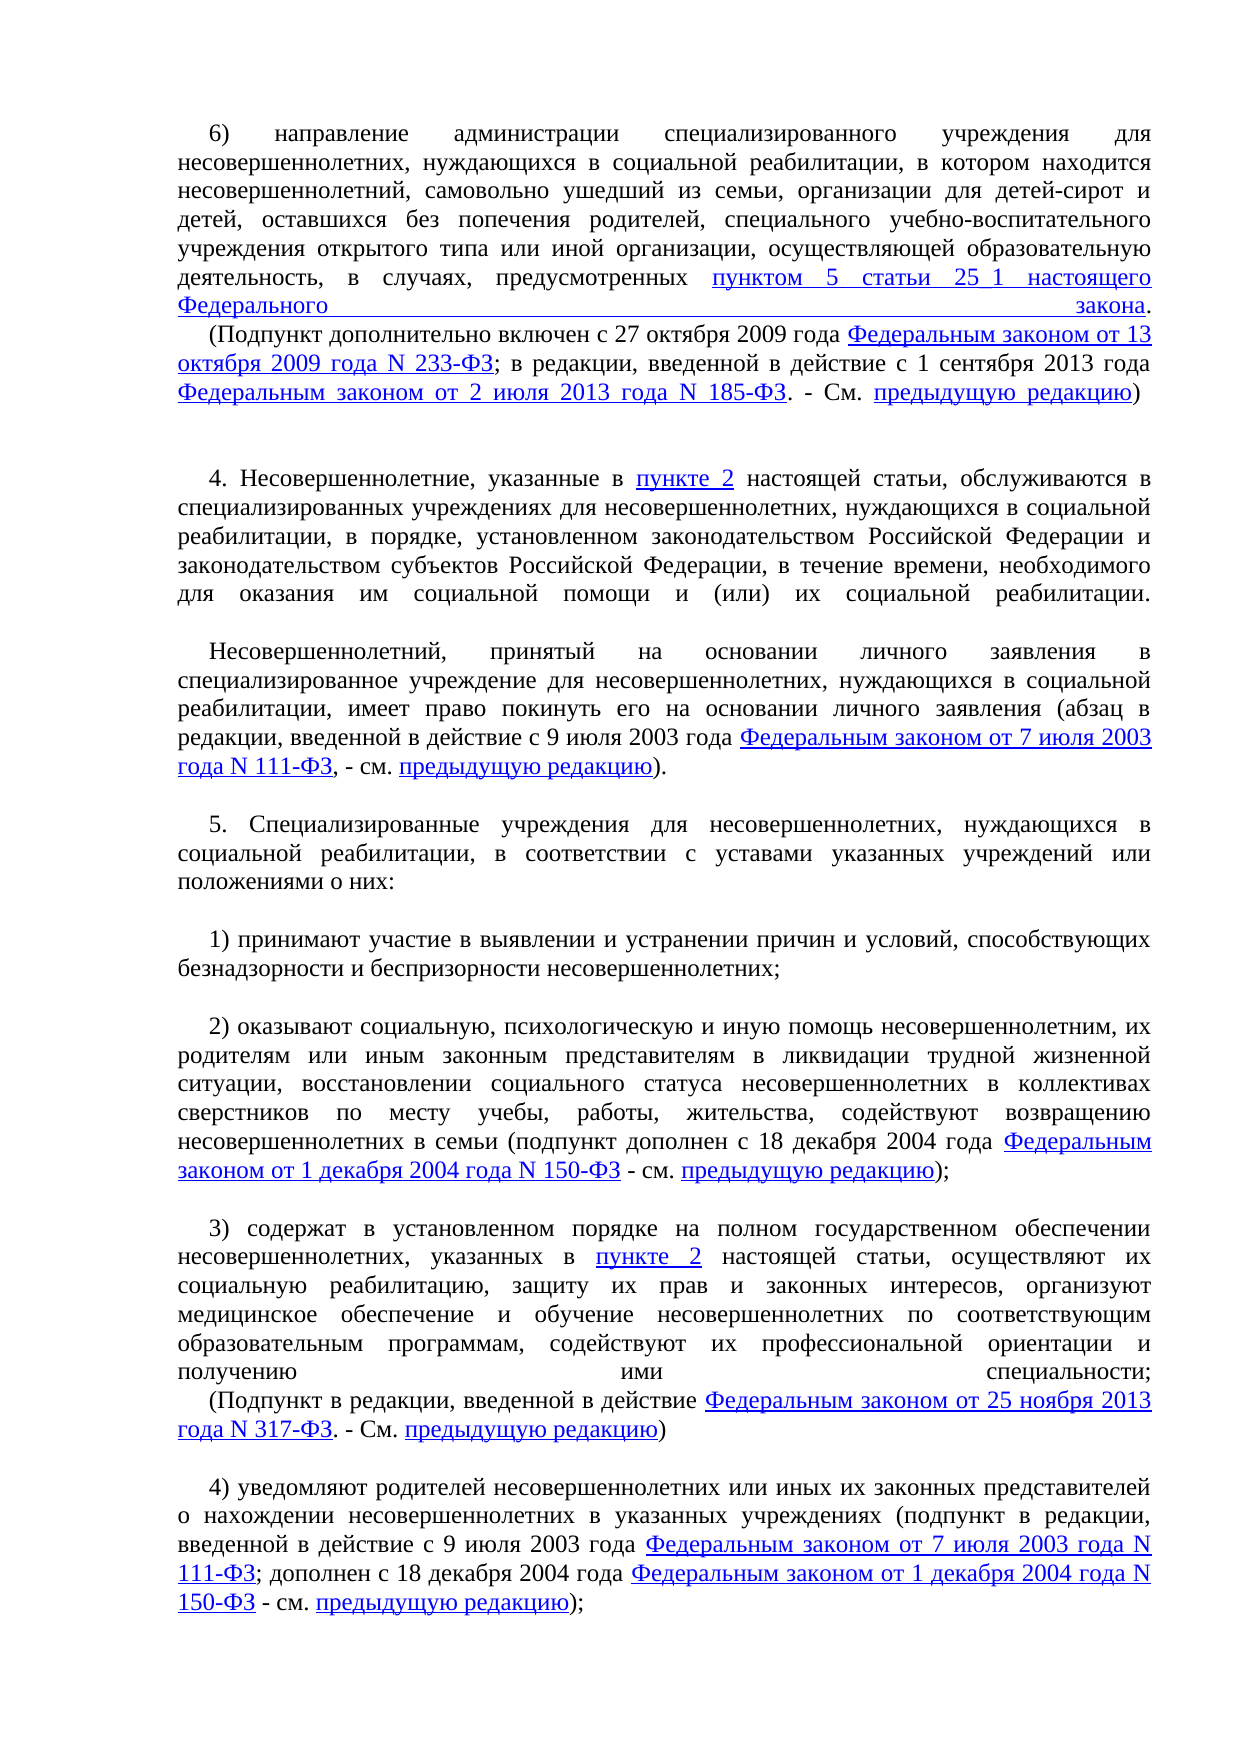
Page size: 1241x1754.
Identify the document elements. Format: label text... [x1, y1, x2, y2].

text 4) уведомляют родителей несовершеннолетних или иных их законных представителей о нахождении несовершеннолетних в указанных учреждениях (подпункт в редакции, введенной в действие с 9 июля 2003 года Федеральным законом от 7 июля 2003 года N 111-ФЗ; дополнен с 18 декабря 2004 года Федеральным законом от 1 декабря 2004 года N 150-ФЗ - см. предыдущую редакцию); [177, 1472, 1152, 1616]
text 5. Специализированные учреждения для несовершеннолетних, нуждающихся в социальной реабилитации, в соответствии с уставами указанных учреждений или положениями о них: [177, 809, 1152, 895]
text 1) принимают участие в выявлении и устранении причин и условий, способствующих безнадзорности и беспризорности несовершеннолетних; [177, 924, 1152, 982]
text 4. Несовершеннолетние, указанные в пункте 2 настоящей статьи, обслуживаются в специализированных учреждениях для несовершеннолетних, нуждающихся в социальной реабилитации, в порядке, установленном законодательством Российской Федерации и законодательством субъектов Российской Федерации, в течение времени, необходимого для оказания им социальной помощи и (или) их социальной реабилитации. Несовершеннолетний, принятый на основании личного заявления в специализированное учреждение для несовершеннолетних, нуждающихся в социальной реабилитации, имеет право покинуть его на основании личного заявления (абзац в редакции, введенной в действие с 9 июля 2003 года Федеральным законом от 7 июля 2003 года N 111-ФЗ, - см. предыдущую редакцию). [177, 463, 1152, 780]
text 6) направление администрации специализированного учреждения для несовершеннолетних, нуждающихся в социальной реабилитации, в котором находится несовершеннолетний, самовольно ушедший из семьи, организации для детей-сирот и детей, оставшихся без попечения родителей, специального учебно-воспитательного учреждения открытого типа или иной организации, осуществляющей образовательную деятельность, в случаях, предусмотренных пунктом 5 статьи 25_1 настоящего Федерального закона. (Подпункт дополнительно включен с 27 октября 2009 года Федеральным законом от 13 октября 2009 года N 233-ФЗ; в редакции, введенной в действие с 1 сентября 2013 года Федеральным законом от 2 июля 2013 года N 185-ФЗ. - См. предыдущую редакцию) [177, 118, 1152, 434]
text 2) оказывают социальную, психологическую и иную помощь несовершеннолетним, их родителям или иным законным представителям в ликвидации трудной жизненной ситуации, восстановлении социального статуса несовершеннолетних в коллективах сверстников по месту учебы, работы, жительства, содействуют возвращению несовершеннолетних в семьи (подпункт дополнен с 18 декабря 2004 года Федеральным законом от 1 декабря 2004 года N 150-ФЗ - см. предыдущую редакцию); [177, 1011, 1152, 1183]
text 3) содержат в установленном порядке на полном государственном обеспечении несовершеннолетних, указанных в пункте 2 настоящей статьи, осуществляют их социальную реабилитацию, защиту их прав и законных интересов, организуют медицинское обеспечение и обучение несовершеннолетних по соответствующим образовательным программам, содействуют их профессиональной ориентации и получению ими специальности; (Подпункт в редакции, введенной в действие Федеральным законом от 25 ноября 2013 года N 317-ФЗ. - См. предыдущую редакцию) [177, 1213, 1152, 1443]
